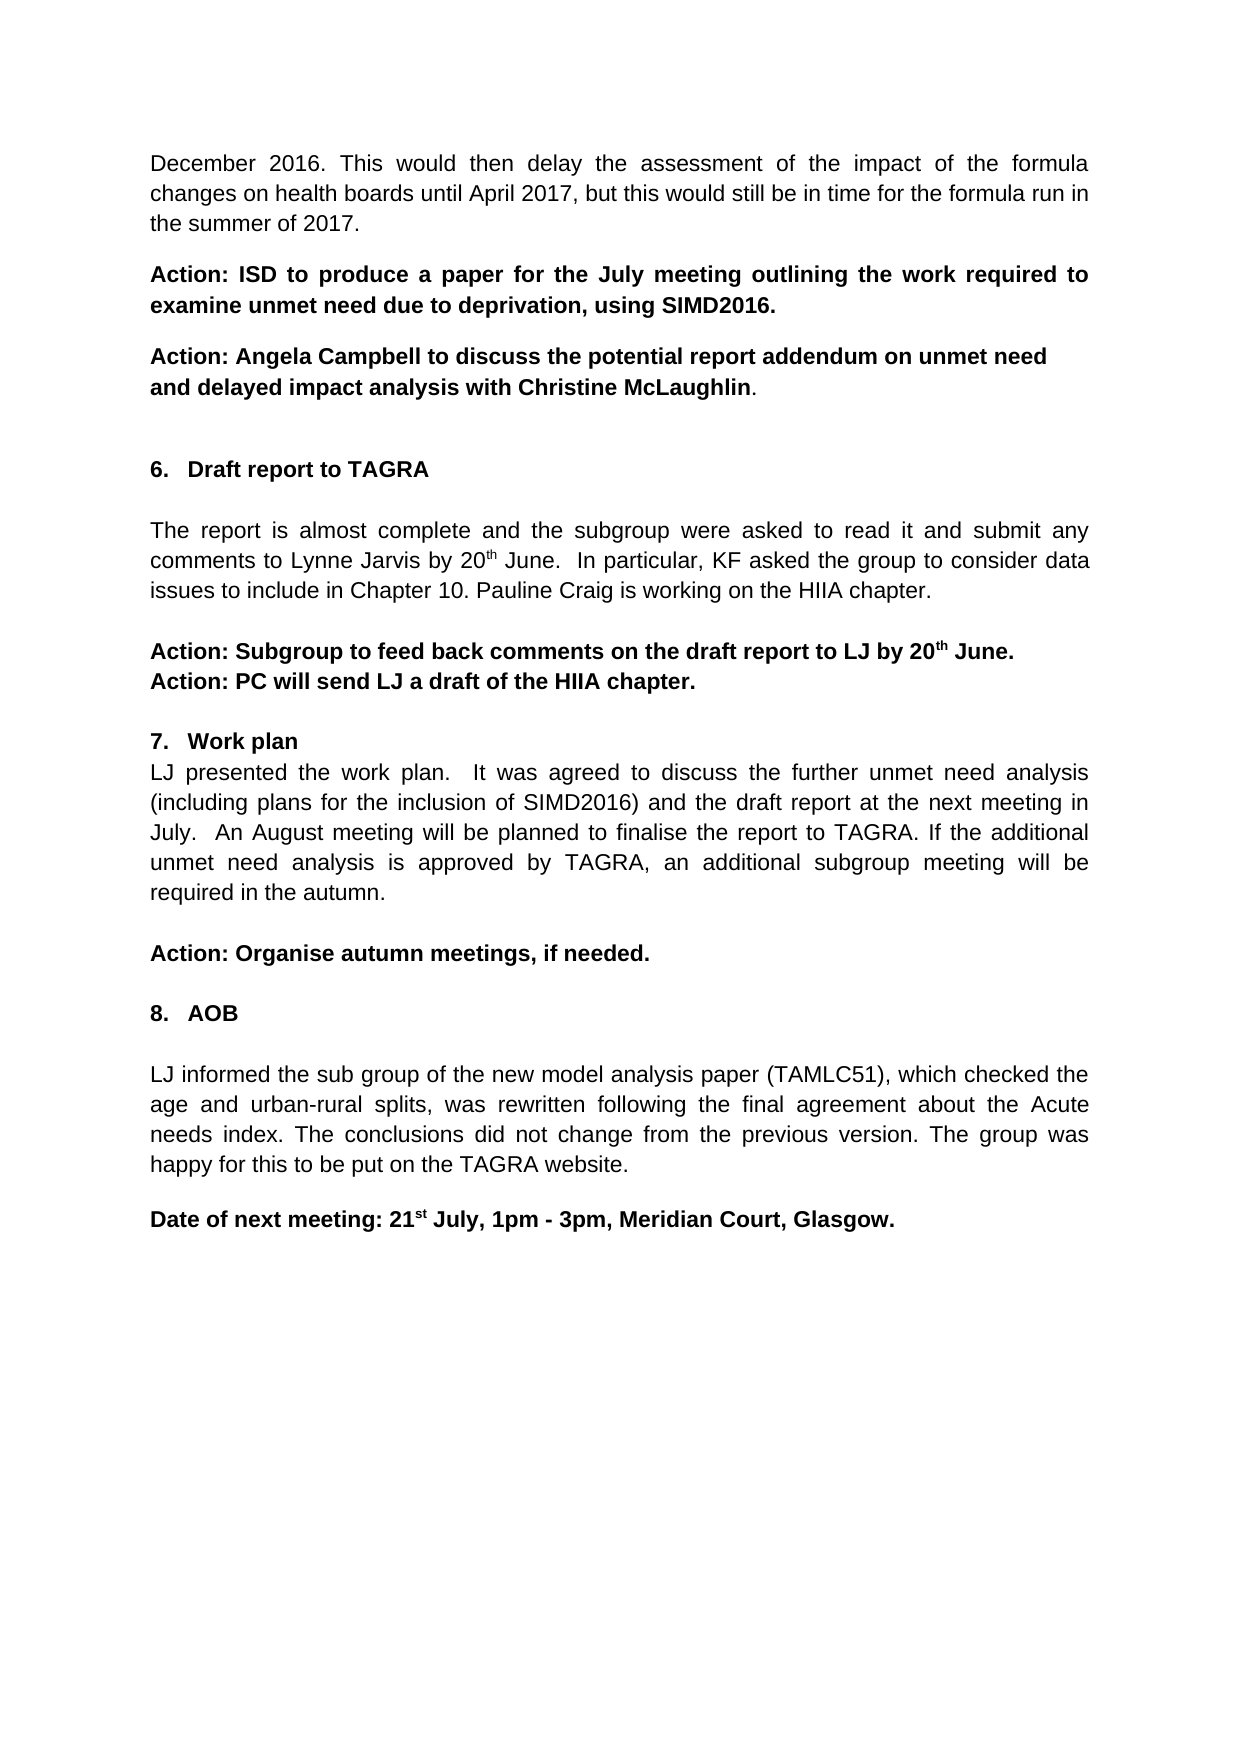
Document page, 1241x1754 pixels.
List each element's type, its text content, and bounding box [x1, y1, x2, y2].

list Date of next meeting: 21st July, 1pm - 3pm, Meridian Court, Glasgow. [150, 1206, 1090, 1233]
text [150, 150, 1090, 237]
list Action: Subgroup to feed back comments on the draft report to LJ by 20th June. [150, 638, 1090, 664]
list Action: Organise autumn meetings, if needed. [150, 940, 1090, 966]
list Draft report to TAGRA [150, 456, 1090, 483]
text Action: Angela Campbell to discuss the potential report addendum on unmet need and delayed impact analysis with Christine McLaughlin. [150, 343, 1090, 401]
list Action: PC will send LJ a draft of the HIIA chapter. [150, 668, 1090, 694]
list The report is almost complete and the subgroup were asked to read it and submit any comments to Lynne Jarvis by 20th June. In particular, KF asked the group to consider data issues to include in Chapter 10. Pauline Craig is working on the HIIA chapter. [150, 517, 1090, 604]
text Action: ISD to produce a paper for the July meeting outlining the work required to examine unmet need due to deprivation, using SIMD2016. [150, 261, 1090, 318]
list Work plan [150, 728, 1090, 755]
list LJ presented the work plan. It was agreed to discuss the further unmet need analysis (including plans for the inclusion of SIMD2016) and the draft report at the next meeting in July. An August meeting will be planned to finalise the report to TAGRA. If the additional unmet need analysis is approved by TAGRA, an additional subgroup meeting will be required in the autumn. [150, 758, 1090, 906]
list AOB [150, 1000, 1090, 1027]
list LJ informed the sub group of the new model analysis paper (TAMLC51), which checked the age and urban-rural splits, was rewritten following the final agreement about the Acute needs index. The conclusions did not change from the previous version. The group was happy for this to be put on the TAGRA website. [150, 1061, 1090, 1178]
